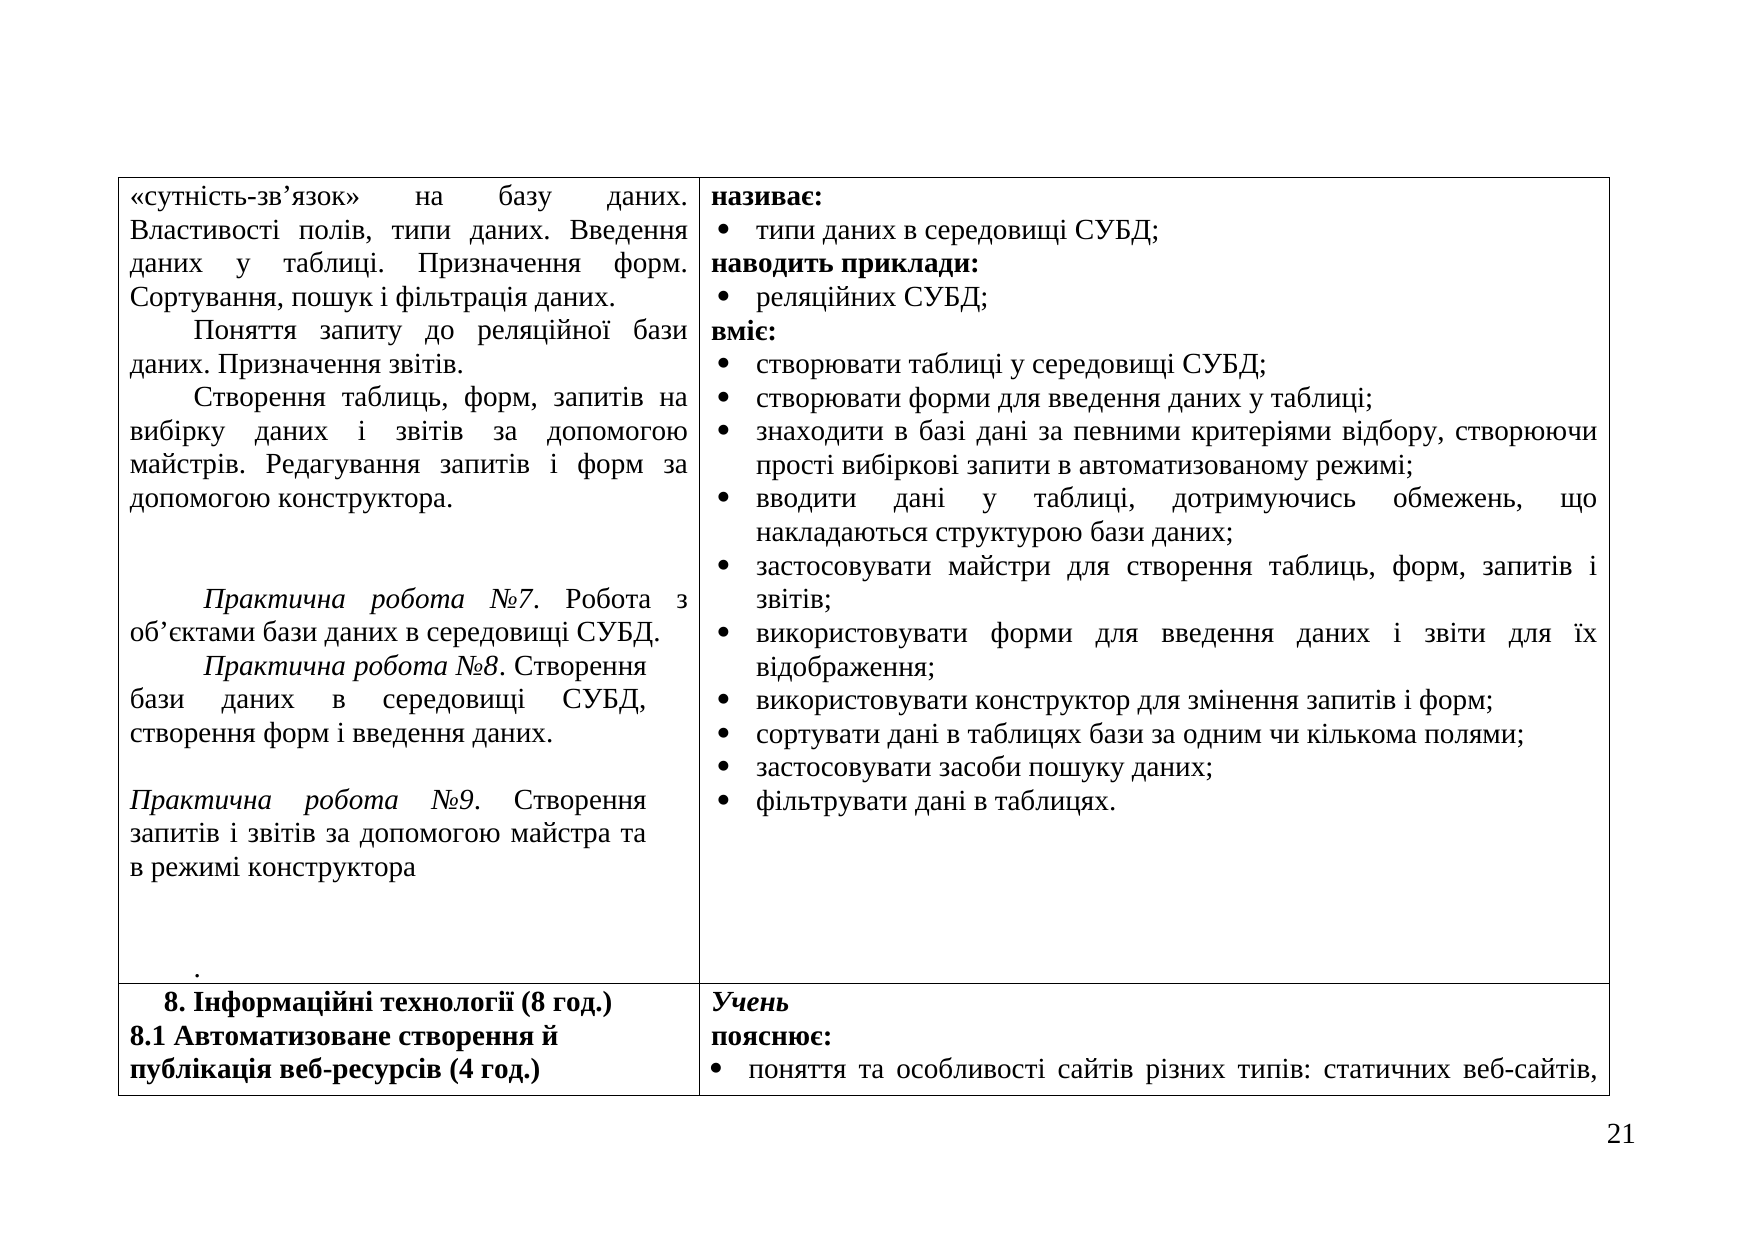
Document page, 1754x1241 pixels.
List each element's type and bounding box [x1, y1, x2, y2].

table_cell [119, 178, 699, 983]
table_cell [700, 178, 1609, 983]
table_cell [700, 984, 1609, 1095]
table_cell [119, 984, 699, 1095]
